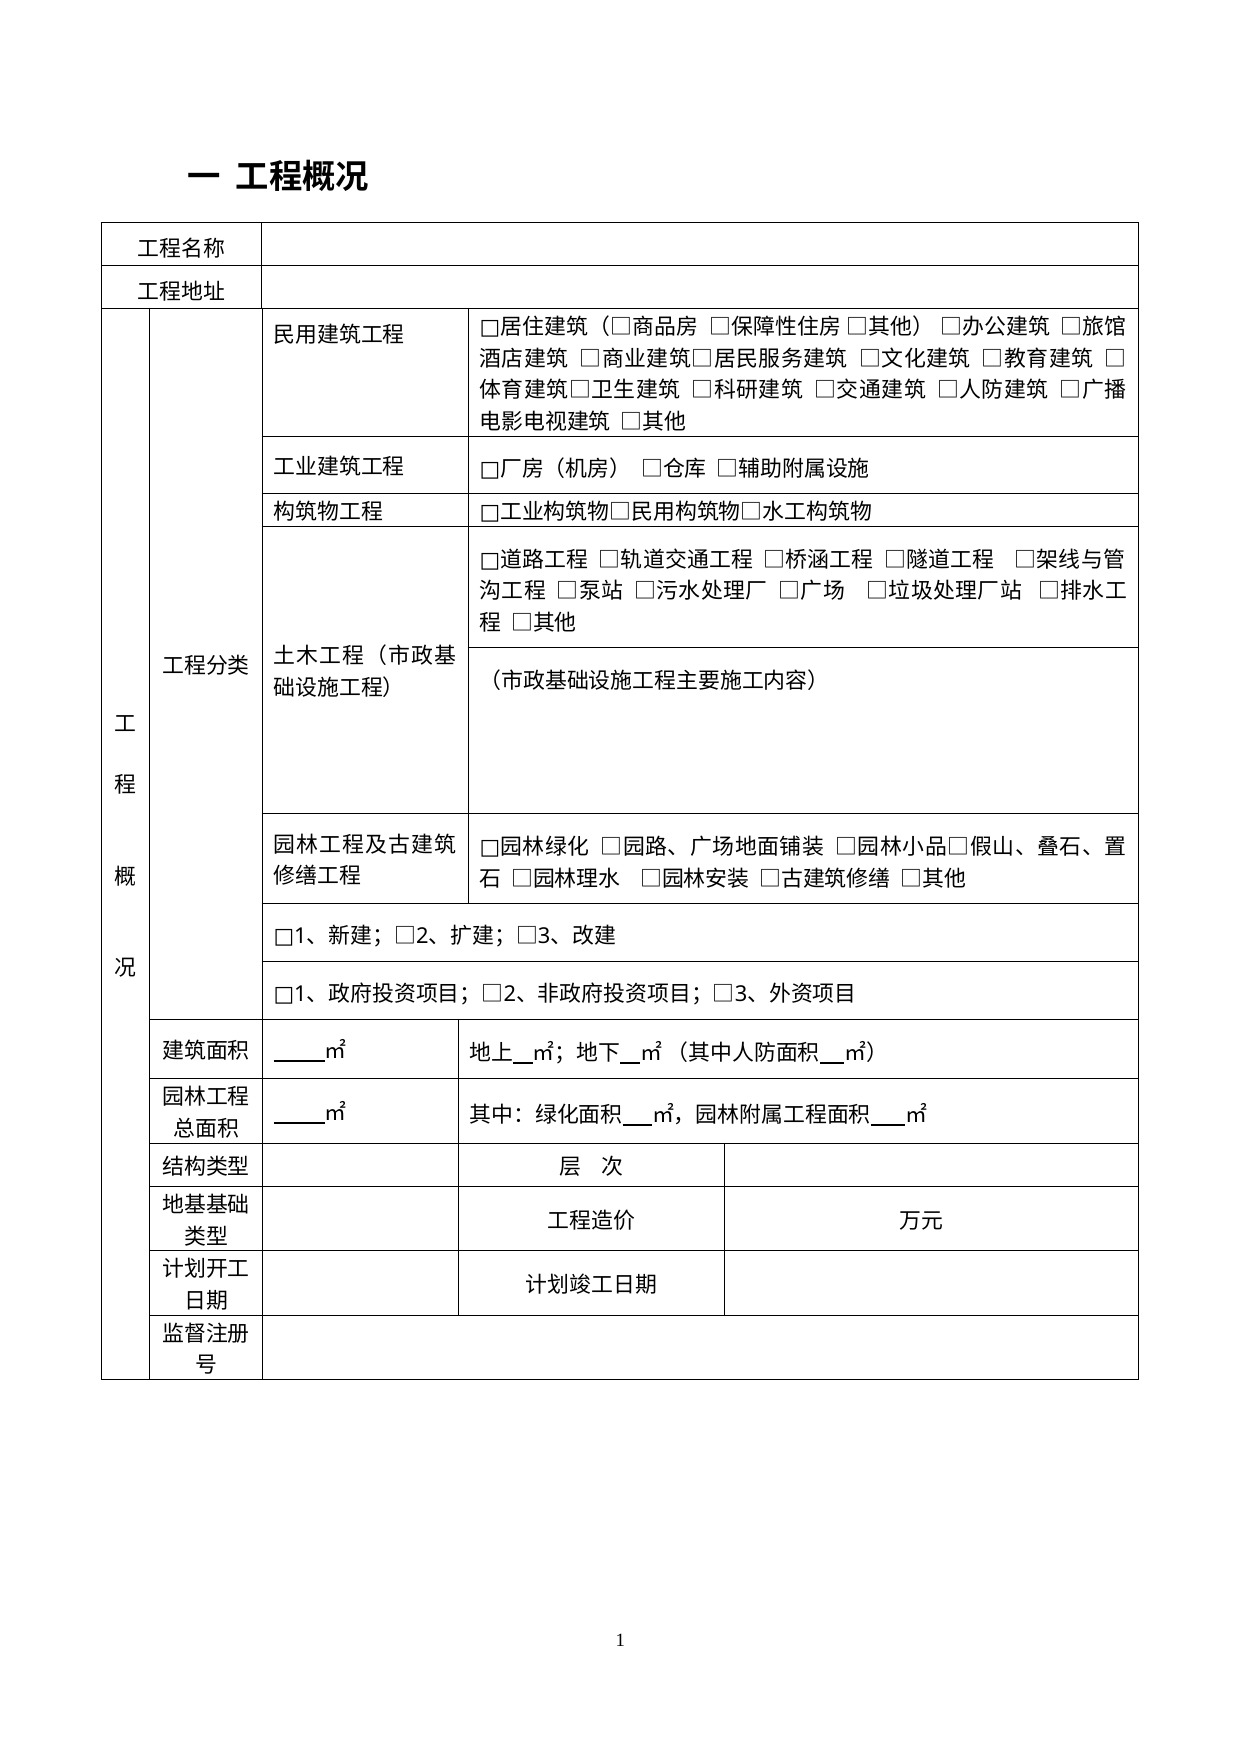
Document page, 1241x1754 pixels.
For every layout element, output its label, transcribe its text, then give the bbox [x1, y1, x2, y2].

table_cell [725, 1251, 1138, 1315]
table_cell 工业建筑工程 [263, 437, 468, 493]
table_cell [725, 1144, 1138, 1186]
table_header 工程名称 [102, 223, 261, 265]
table_cell 工程地址 [102, 266, 261, 308]
table_cell 工程造价 [459, 1187, 724, 1250]
table_cell ㎡ [263, 1079, 458, 1142]
table_cell □道路工程 □轨道交通工程 □桥涵工程 □隧道工程 □架线与管沟工程 □泵站 □污水处理厂 □广场 □垃圾处理厂站 □排水工程 □其他 [469, 527, 1138, 647]
table_header [262, 223, 1138, 265]
table_cell 计划开工日期 [150, 1251, 262, 1315]
table_cell ㎡ [263, 1020, 458, 1078]
table_cell 万元 [725, 1187, 1138, 1250]
table_cell 建筑面积 [150, 1020, 262, 1078]
subtitle 一 工程概况 [187, 150, 1053, 198]
table_cell □工业构筑物□民用构筑物□水工构筑物 [469, 494, 1138, 526]
table_cell 结构类型 [150, 1144, 262, 1186]
table_cell 园林工程总面积 [150, 1079, 262, 1142]
table_cell （市政基础设施工程主要施工内容） [469, 648, 1138, 813]
table_cell □1、政府投资项目；□2、非政府投资项目；□3、外资项目 [263, 962, 1138, 1018]
table_cell □园林绿化 □园路、广场地面铺装 □园林小品□假山、叠石、置石 □园林理水 □园林安装 □古建筑修缮 □其他 [469, 814, 1138, 903]
table_cell [263, 1144, 458, 1186]
table_cell □居住建筑（□商品房 □保障性住房 □其他） □办公建筑 □旅馆酒店建筑 □商业建筑□居民服务建筑 □文化建筑 □教育建筑 □体育建筑□卫生建筑 □科研建筑 □交通建筑 □人防建筑 □广播电影电视建筑 □其他 [469, 309, 1138, 436]
table_cell □厂房（机房） □仓库 □辅助附属设施 [469, 437, 1138, 493]
table_cell 民用建筑工程 [263, 309, 468, 436]
table_cell 监督注册号 [150, 1316, 262, 1379]
table_cell □1、新建；□2、扩建；□3、改建 [263, 904, 1138, 961]
table_cell 层 次 [459, 1144, 724, 1186]
table_cell [263, 1251, 458, 1315]
table_cell [263, 1187, 458, 1250]
table_cell 工 程 概 况 [102, 309, 149, 1379]
table_cell 土木工程（市政基础设施工程） [263, 527, 468, 813]
table_cell 其中：绿化面积 ㎡，园林附属工程面积 ㎡ [459, 1079, 1138, 1142]
table_cell 地上 ㎡；地下 ㎡ （其中人防面积 ㎡） [459, 1020, 1138, 1078]
table_cell 计划竣工日期 [459, 1251, 724, 1315]
table_cell 构筑物工程 [263, 494, 468, 526]
table_cell [263, 1316, 1138, 1379]
table_cell [262, 266, 1138, 308]
table_cell 地基基础类型 [150, 1187, 262, 1250]
table_cell 园林工程及古建筑修缮工程 [263, 814, 468, 903]
table_cell 工程分类 [150, 309, 262, 1018]
